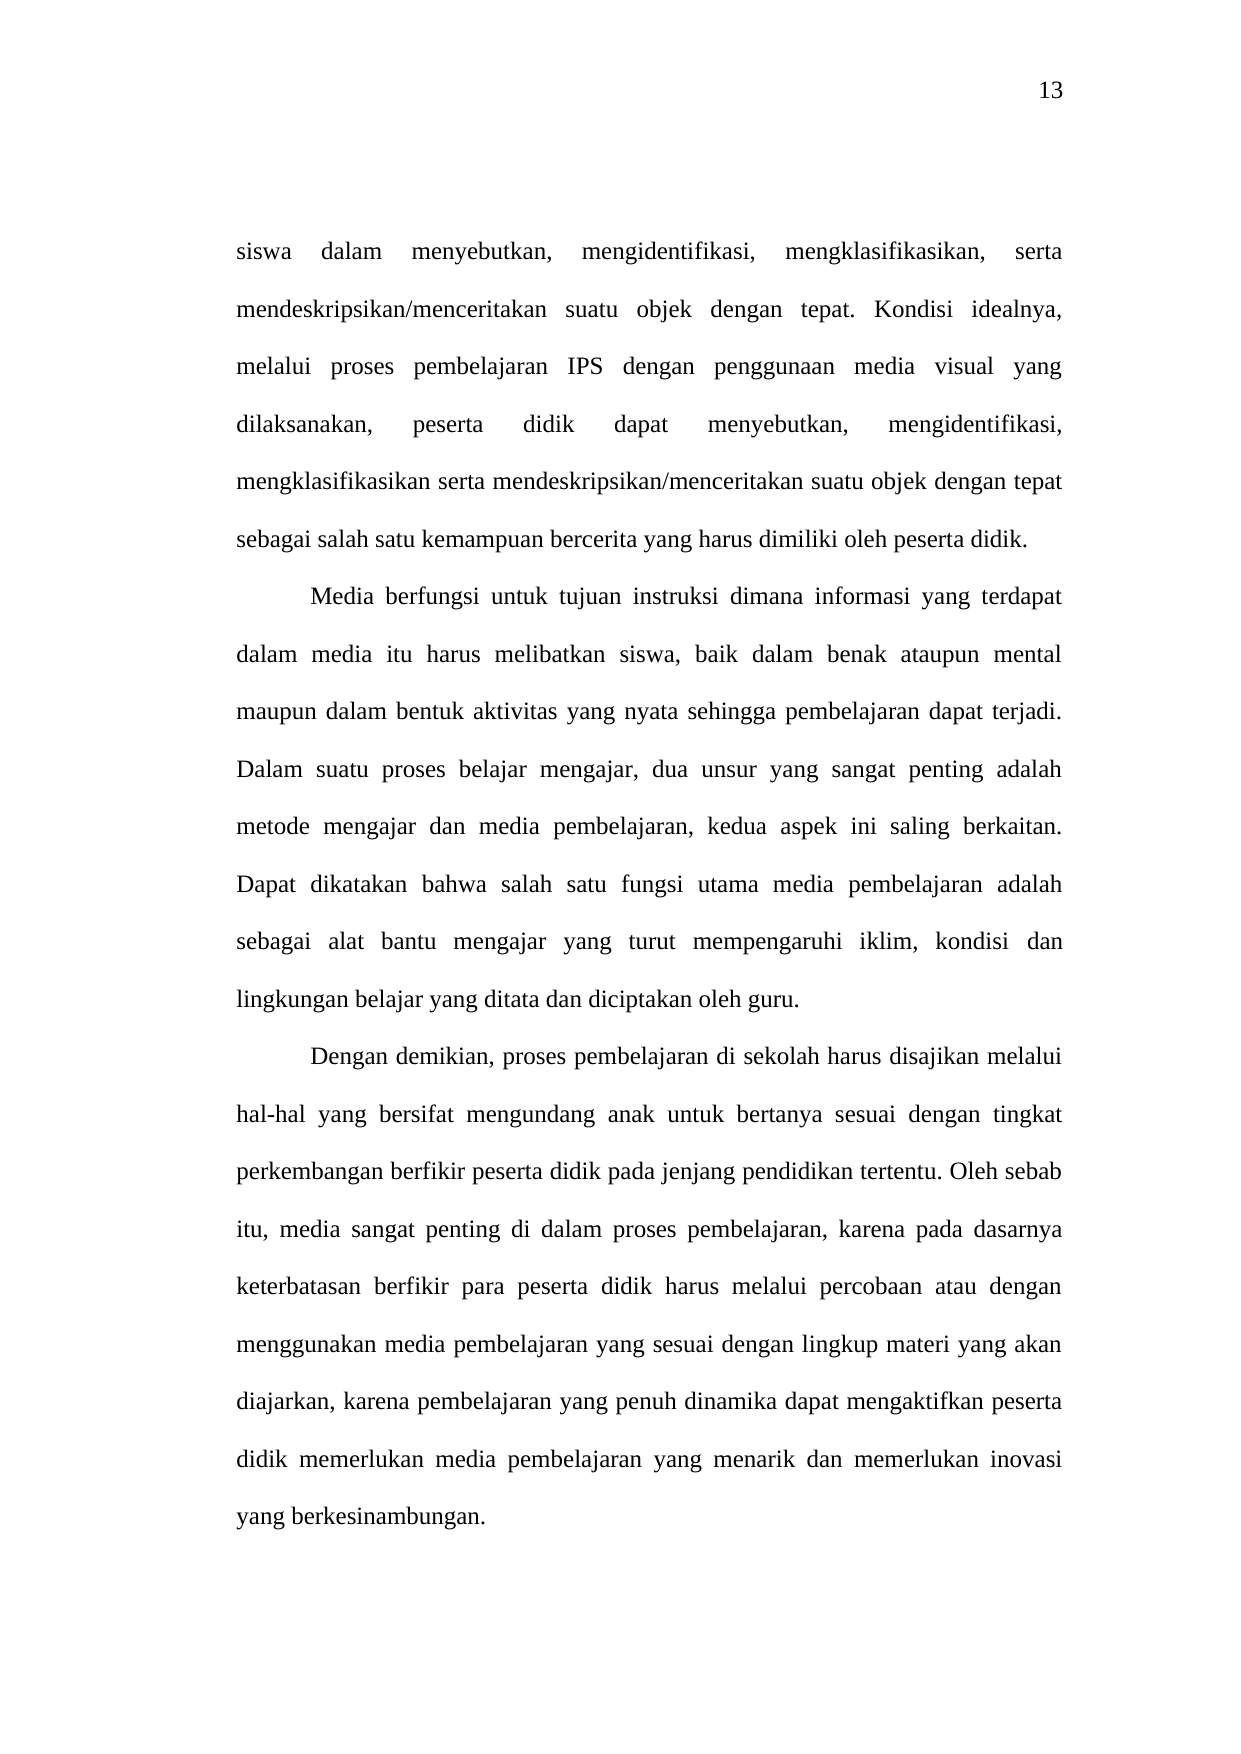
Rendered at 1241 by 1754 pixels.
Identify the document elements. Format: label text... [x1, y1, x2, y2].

list Dengan demikian, proses pembelajaran di sekolah harus disajikan melalui hal-hal yang bersifat mengundang anak untuk bertanya sesuai dengan tingkat perkembangan berfikir peserta didik pada jenjang pendidikan tertentu. Oleh sebab itu, media sangat penting di dalam proses pembelajaran, karena pada dasarnya keterbatasan berfikir para peserta didik harus melalui percobaan atau dengan menggunakan media pembelajaran yang sesuai dengan lingkup materi yang akan diajarkan, karena pembelajaran yang penuh dinamika dapat mengaktifkan peserta didik memerlukan media pembelajaran yang menarik dan memerlukan inovasi yang berkesinambungan. [236, 1041, 1063, 1530]
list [236, 236, 1063, 552]
list Media berfungsi untuk tujuan instruksi dimana informasi yang terdapat dalam media itu harus melibatkan siswa, baik dalam benak ataupun mental maupun dalam bentuk aktivitas yang nyata sehingga pembelajaran dapat terjadi. Dalam suatu proses belajar mengajar, dua unsur yang sangat penting adalah metode mengajar dan media pembelajaran, kedua aspek ini saling berkaitan. Dapat dikatakan bahwa salah satu fungsi utama media pembelajaran adalah sebagai alat bantu mengajar yang turut mempengaruhi iklim, kondisi dan lingkungan belajar yang ditata dan diciptakan oleh guru. [236, 581, 1063, 1012]
